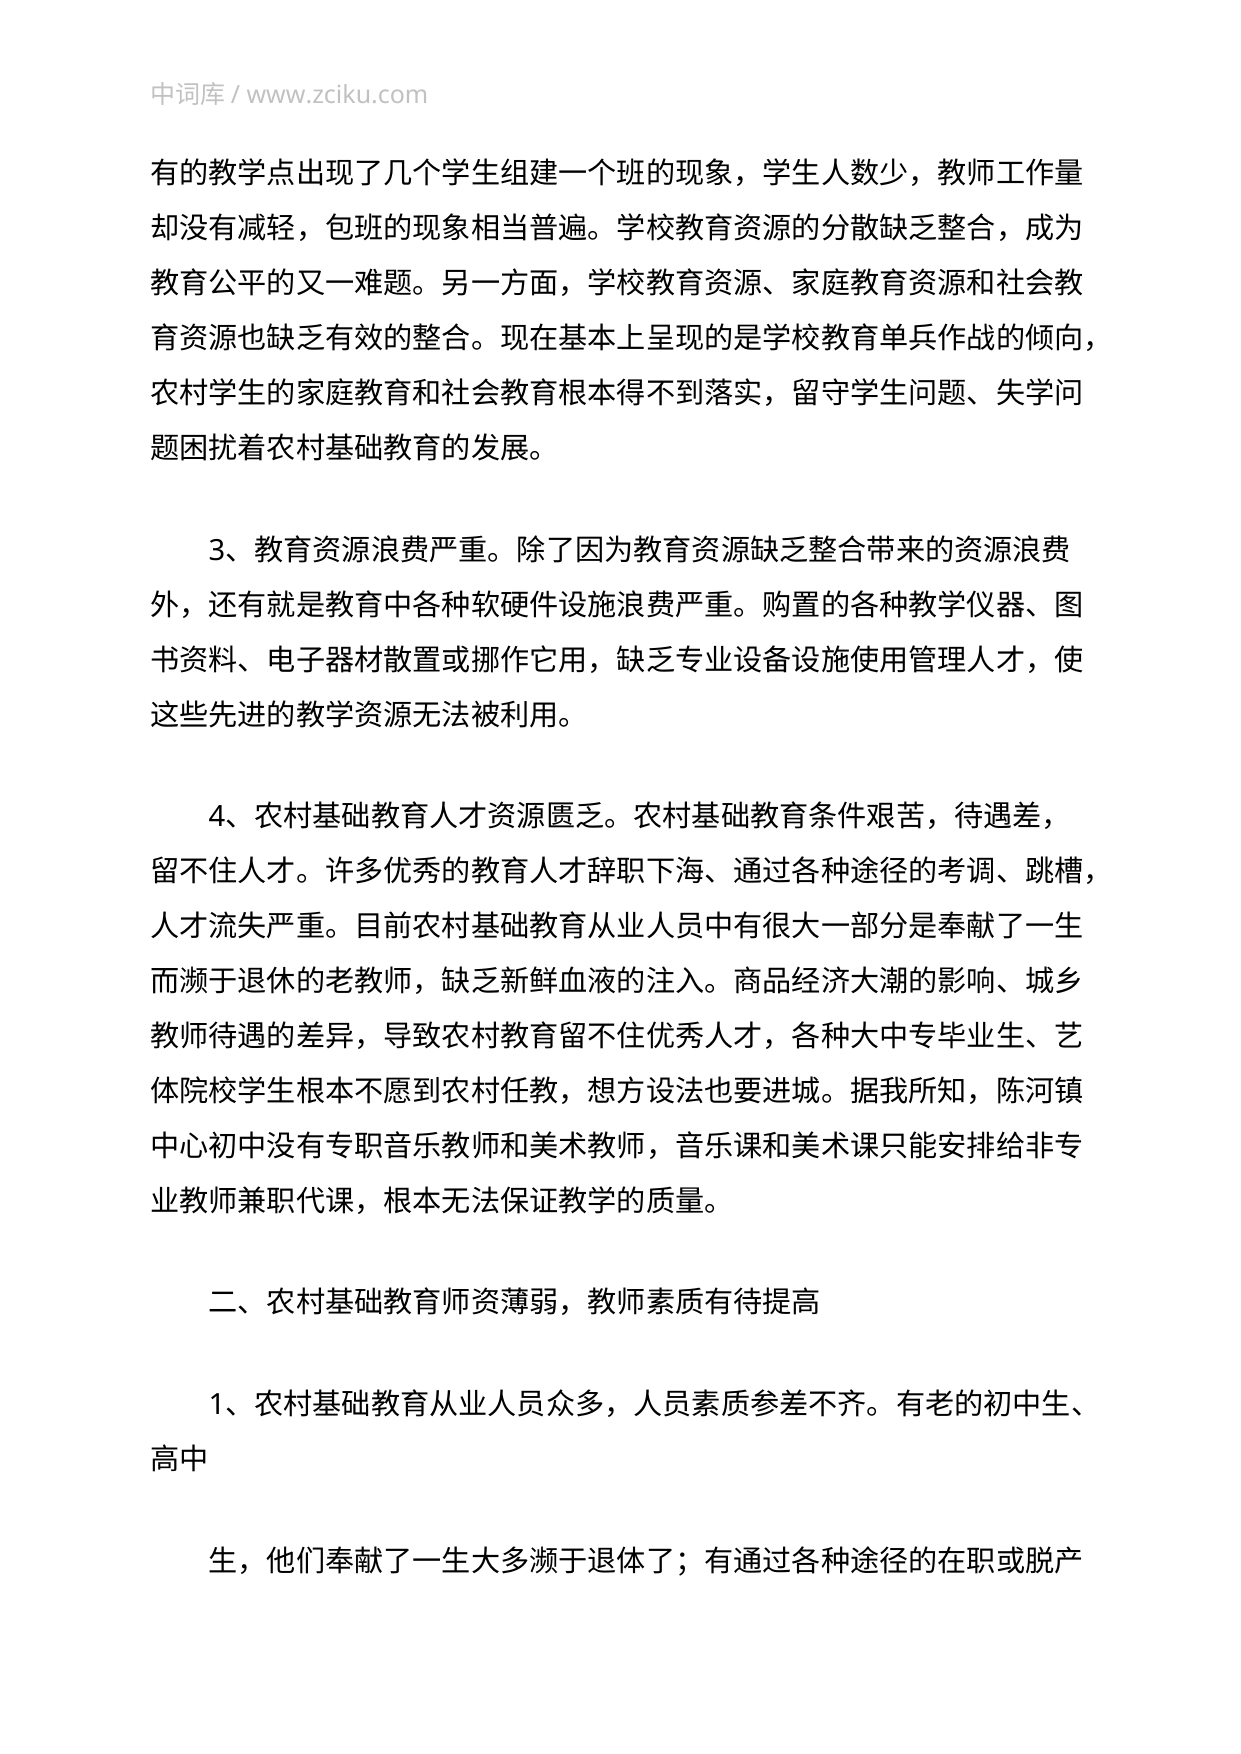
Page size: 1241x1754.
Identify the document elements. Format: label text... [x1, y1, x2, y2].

text 二、农村基础教育师资薄弱，教师素质有待提高 [150, 1279, 1090, 1321]
text 3、教育资源浪费严重。除了因为教育资源缺乏整合带来的资源浪费外，还有就是教育中各种软硬件设施浪费严重。购置的各种教学仪器、图书资料、电子器材散置或挪作它用，缺乏专业设备设施使用管理人才，使这些先进的教学资源无法被利用。 [150, 526, 1090, 733]
text 4、农村基础教育人才资源匮乏。农村基础教育条件艰苦，待遇差，留不住人才。许多优秀的教育人才辞职下海、通过各种途径的考调、跳槽，人才流失严重。目前农村基础教育从业人员中有很大一部分是奉献了一生而濒于退休的老教师，缺乏新鲜血液的注入。商品经济大潮的影响、城乡教师待遇的差异，导致农村教育留不住优秀人才，各种大中专毕业生、艺体院校学生根本不愿到农村任教，想方设法也要进城。据我所知，陈河镇中心初中没有专职音乐教师和美术教师，音乐课和美术课只能安排给非专业教师兼职代课，根本无法保证教学的质量。 [150, 793, 1090, 1219]
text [150, 1537, 1090, 1580]
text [150, 150, 1090, 467]
text 1、农村基础教育从业人员众多，人员素质参差不齐。有老的初中生、高中 [150, 1381, 1090, 1478]
